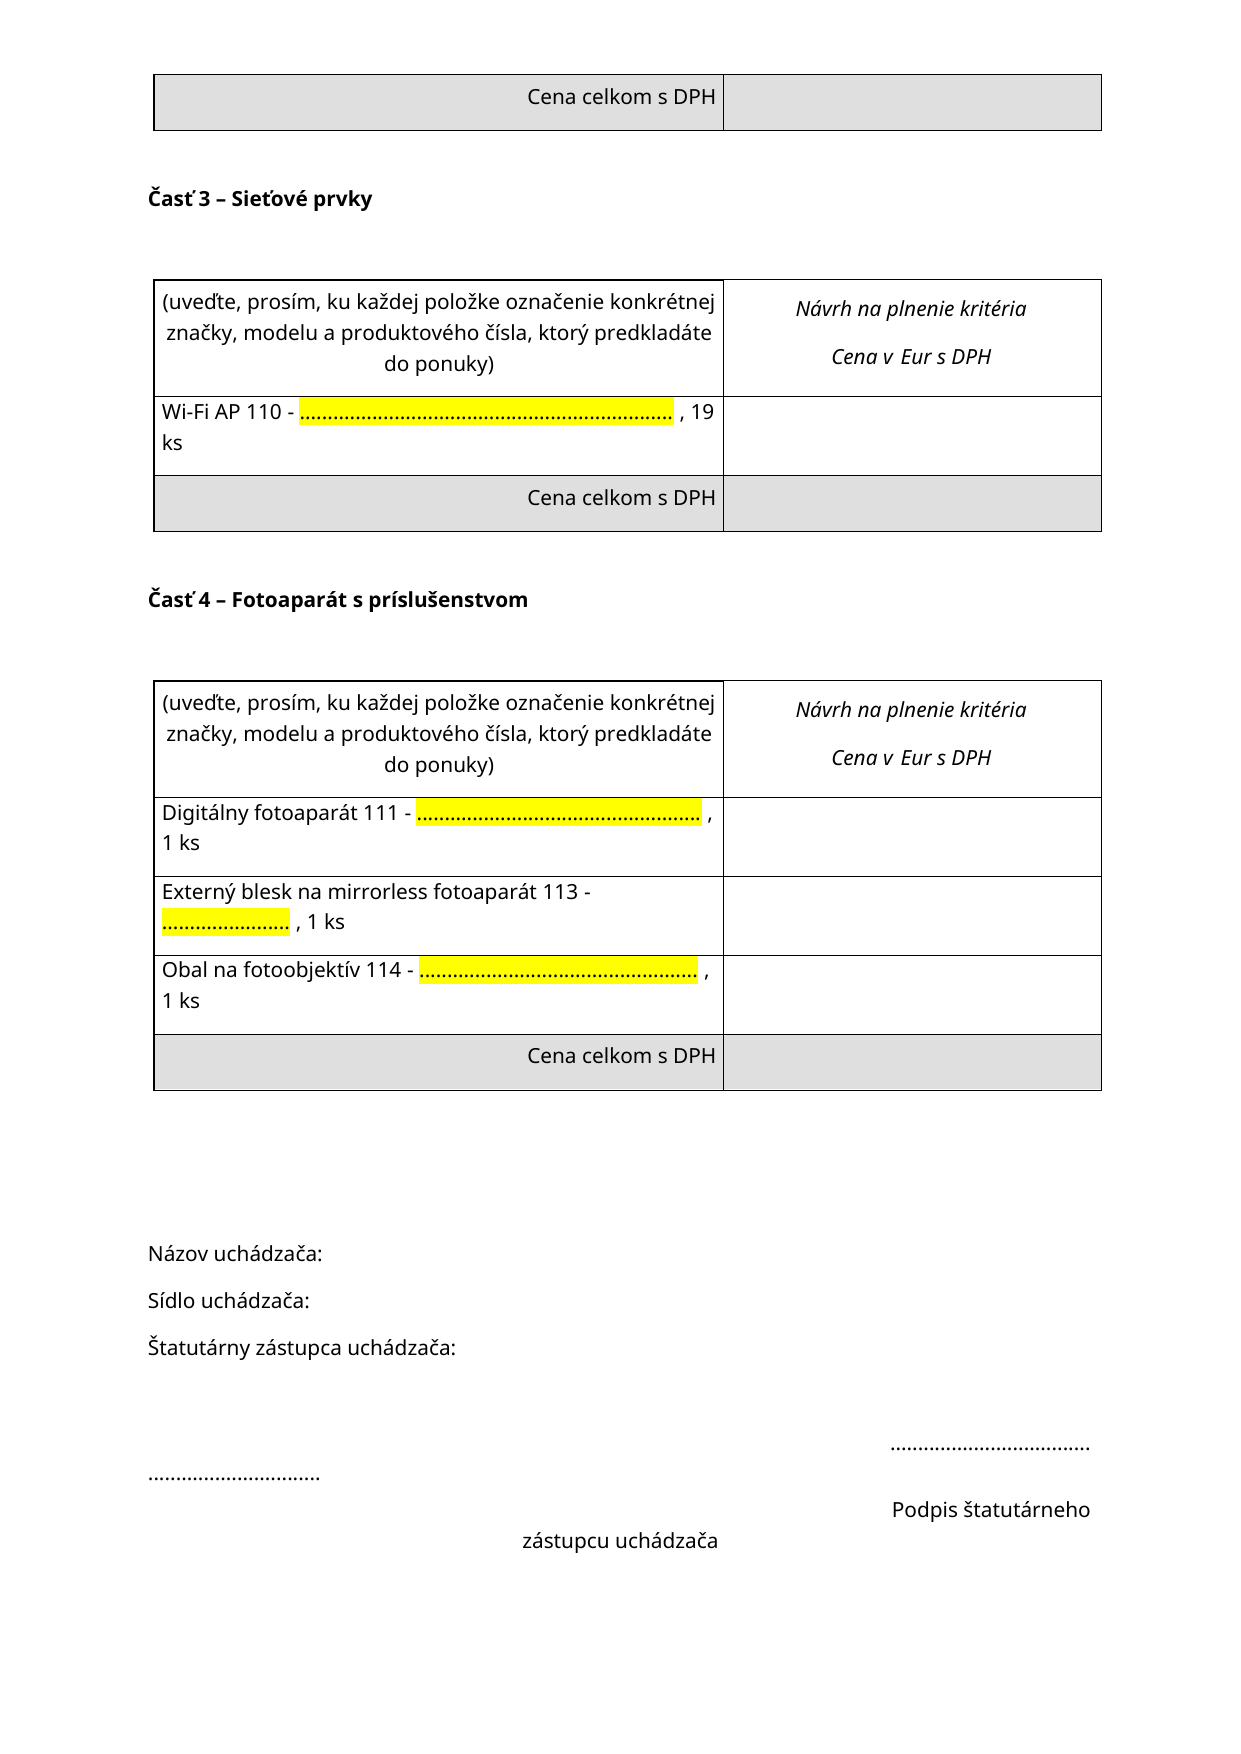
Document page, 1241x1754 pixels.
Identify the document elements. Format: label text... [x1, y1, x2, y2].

table_cell [724, 1035, 1101, 1089]
table_cell Cena celkom s DPH [155, 476, 723, 531]
table_header Návrh na plnenie kritéria Cena v Eur s DPH [724, 681, 1101, 797]
table_cell Cena celkom s DPH [155, 1035, 723, 1089]
table_header (uveďte, prosím, ku každej položke označenie konkrétnej značky, modelu a produktového čísla, ktorý predkladáte do ponuky) [155, 281, 723, 396]
table_cell Cena celkom s DPH [155, 75, 723, 130]
table_cell [724, 75, 1101, 130]
table_cell [724, 798, 1101, 876]
text Názov uchádzača: [148, 1239, 1093, 1267]
table_cell Wi-Fi AP 110 - ................................................................... , 19 ks [155, 397, 723, 475]
table_cell [724, 476, 1101, 531]
table_cell Obal na fotoobjektív 114 - .................................................. , 1 ks [155, 956, 723, 1033]
table_cell Externý blesk na mirrorless fotoaparát 113 - ....................... , 1 ks [155, 877, 723, 954]
text Časť 4 – Fotoaparát s príslušenstvom [148, 586, 1093, 614]
table_cell [724, 877, 1101, 954]
text Štatutárny zástupca uchádzača: [148, 1333, 1093, 1362]
table_cell [724, 956, 1101, 1033]
text Sídlo uchádzača: [148, 1286, 1093, 1314]
table_header (uveďte, prosím, ku každej položke označenie konkrétnej značky, modelu a produktového čísla, ktorý predkladáte do ponuky) [155, 682, 723, 797]
text Časť 3 – Sieťové prvky [148, 184, 1093, 213]
table_header Návrh na plnenie kritéria Cena v Eur s DPH [724, 280, 1101, 396]
table_cell [724, 397, 1101, 475]
text ................................................................... [148, 1428, 1093, 1487]
table_cell Digitálny fotoaparát 111 - ................................................... , 1 ks [155, 798, 723, 876]
text Podpis štatutárneho zástupcu uchádzača [148, 1495, 1093, 1554]
